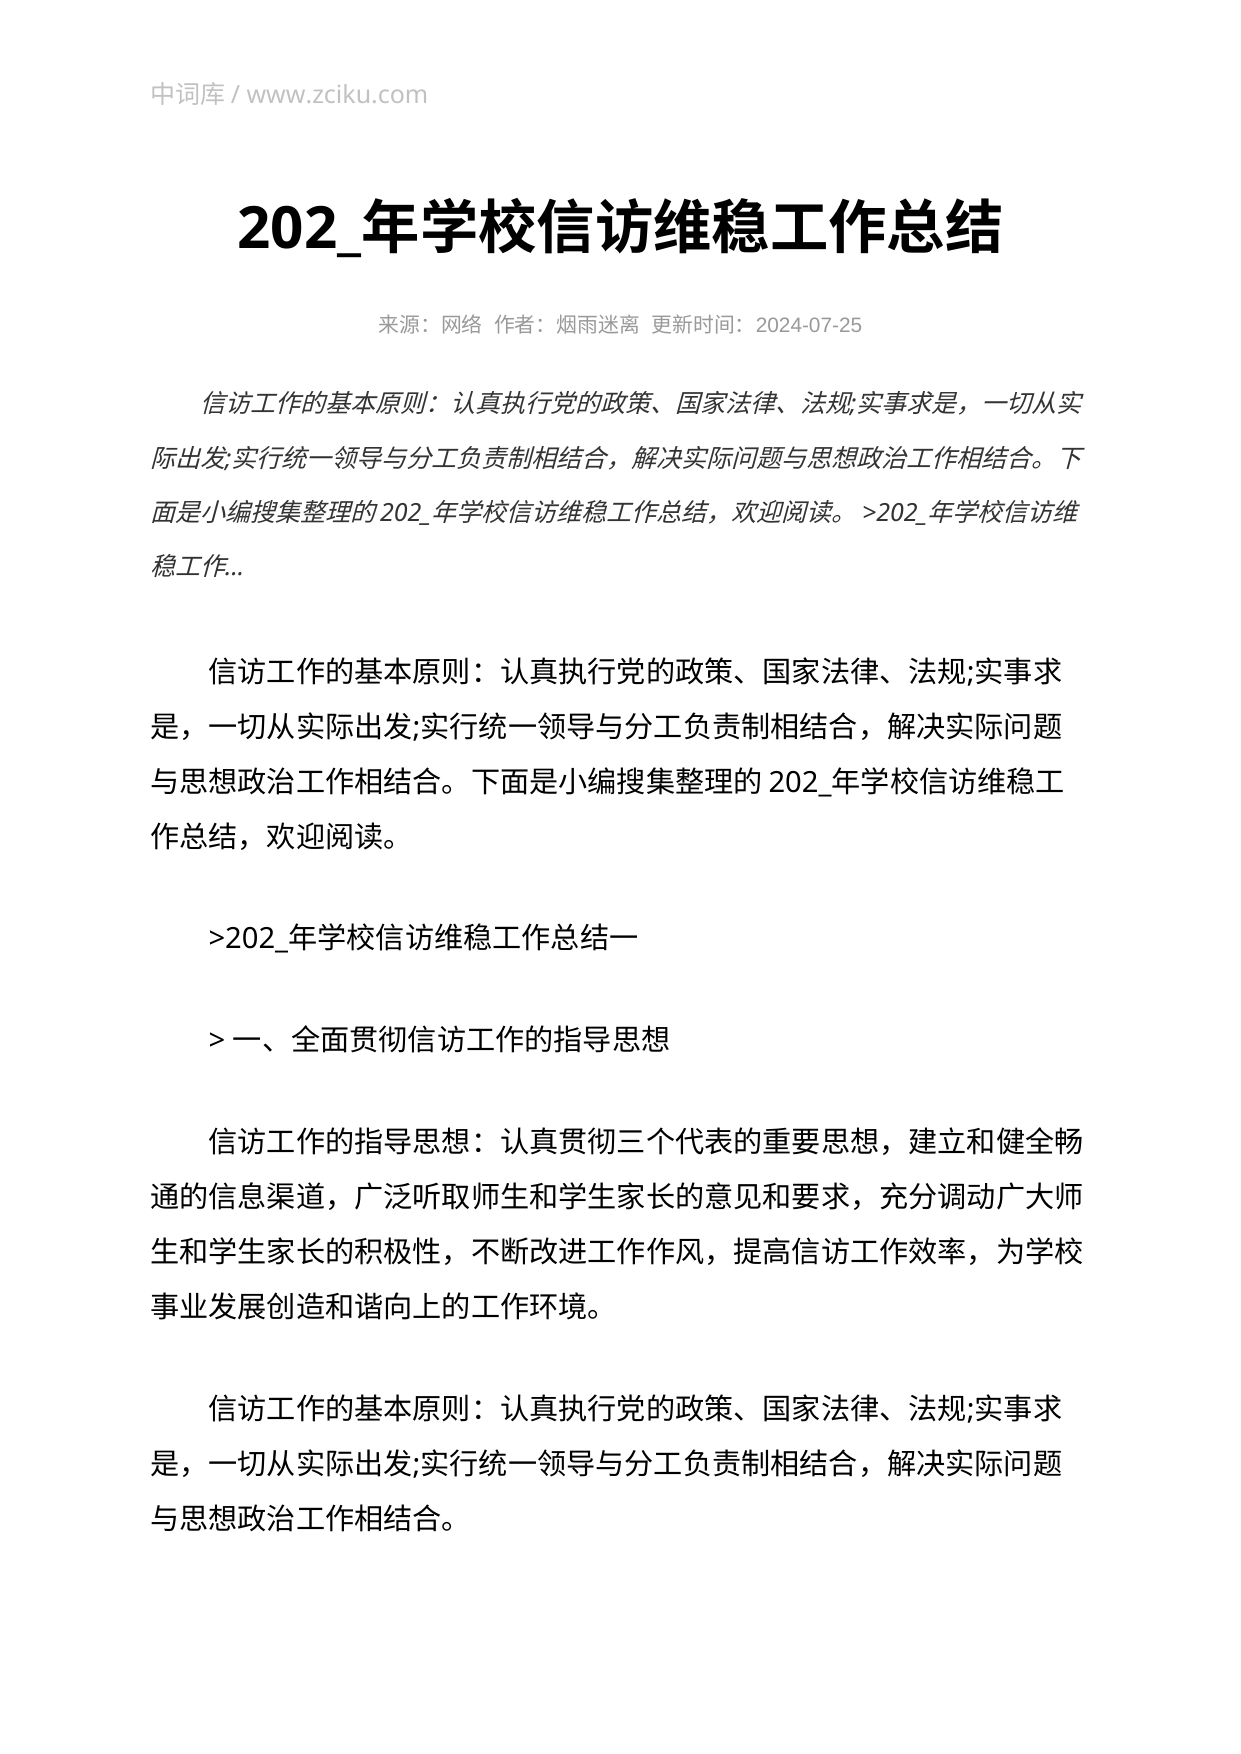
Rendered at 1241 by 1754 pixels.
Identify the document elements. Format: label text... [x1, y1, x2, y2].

text >202_年学校信访维稳工作总结一 [150, 915, 1090, 957]
text 信访工作的基本原则：认真执行党的政策、国家法律、法规;实事求是，一切从实际出发;实行统一领导与分工负责制相结合，解决实际问题与思想政治工作相结合。下面是小编搜集整理的202_年学校信访维稳工作总结，欢迎阅读。 >202_年学校信访维稳工作... [150, 384, 1090, 583]
text 信访工作的基本原则：认真执行党的政策、国家法律、法规;实事求是，一切从实际出发;实行统一领导与分工负责制相结合，解决实际问题与思想政治工作相结合。 [150, 1385, 1090, 1538]
text 信访工作的基本原则：认真执行党的政策、国家法律、法规;实事求是，一切从实际出发;实行统一领导与分工负责制相结合，解决实际问题与思想政治工作相结合。下面是小编搜集整理的202_年学校信访维稳工作总结，欢迎阅读。 [150, 648, 1090, 855]
subtitle 202_年学校信访维稳工作总结 [150, 181, 1090, 266]
text 来源：网络 作者：烟雨迷离 更新时间：2024-07-25 [150, 313, 1090, 337]
text 信访工作的指导思想：认真贯彻三个代表的重要思想，建立和健全畅通的信息渠道，广泛听取师生和学生家长的意见和要求，充分调动广大师生和学生家长的积极性，不断改进工作作风，提高信访工作效率，为学校事业发展创造和谐向上的工作环境。 [150, 1119, 1090, 1326]
text > 一、全面贯彻信访工作的指导思想 [150, 1017, 1090, 1059]
